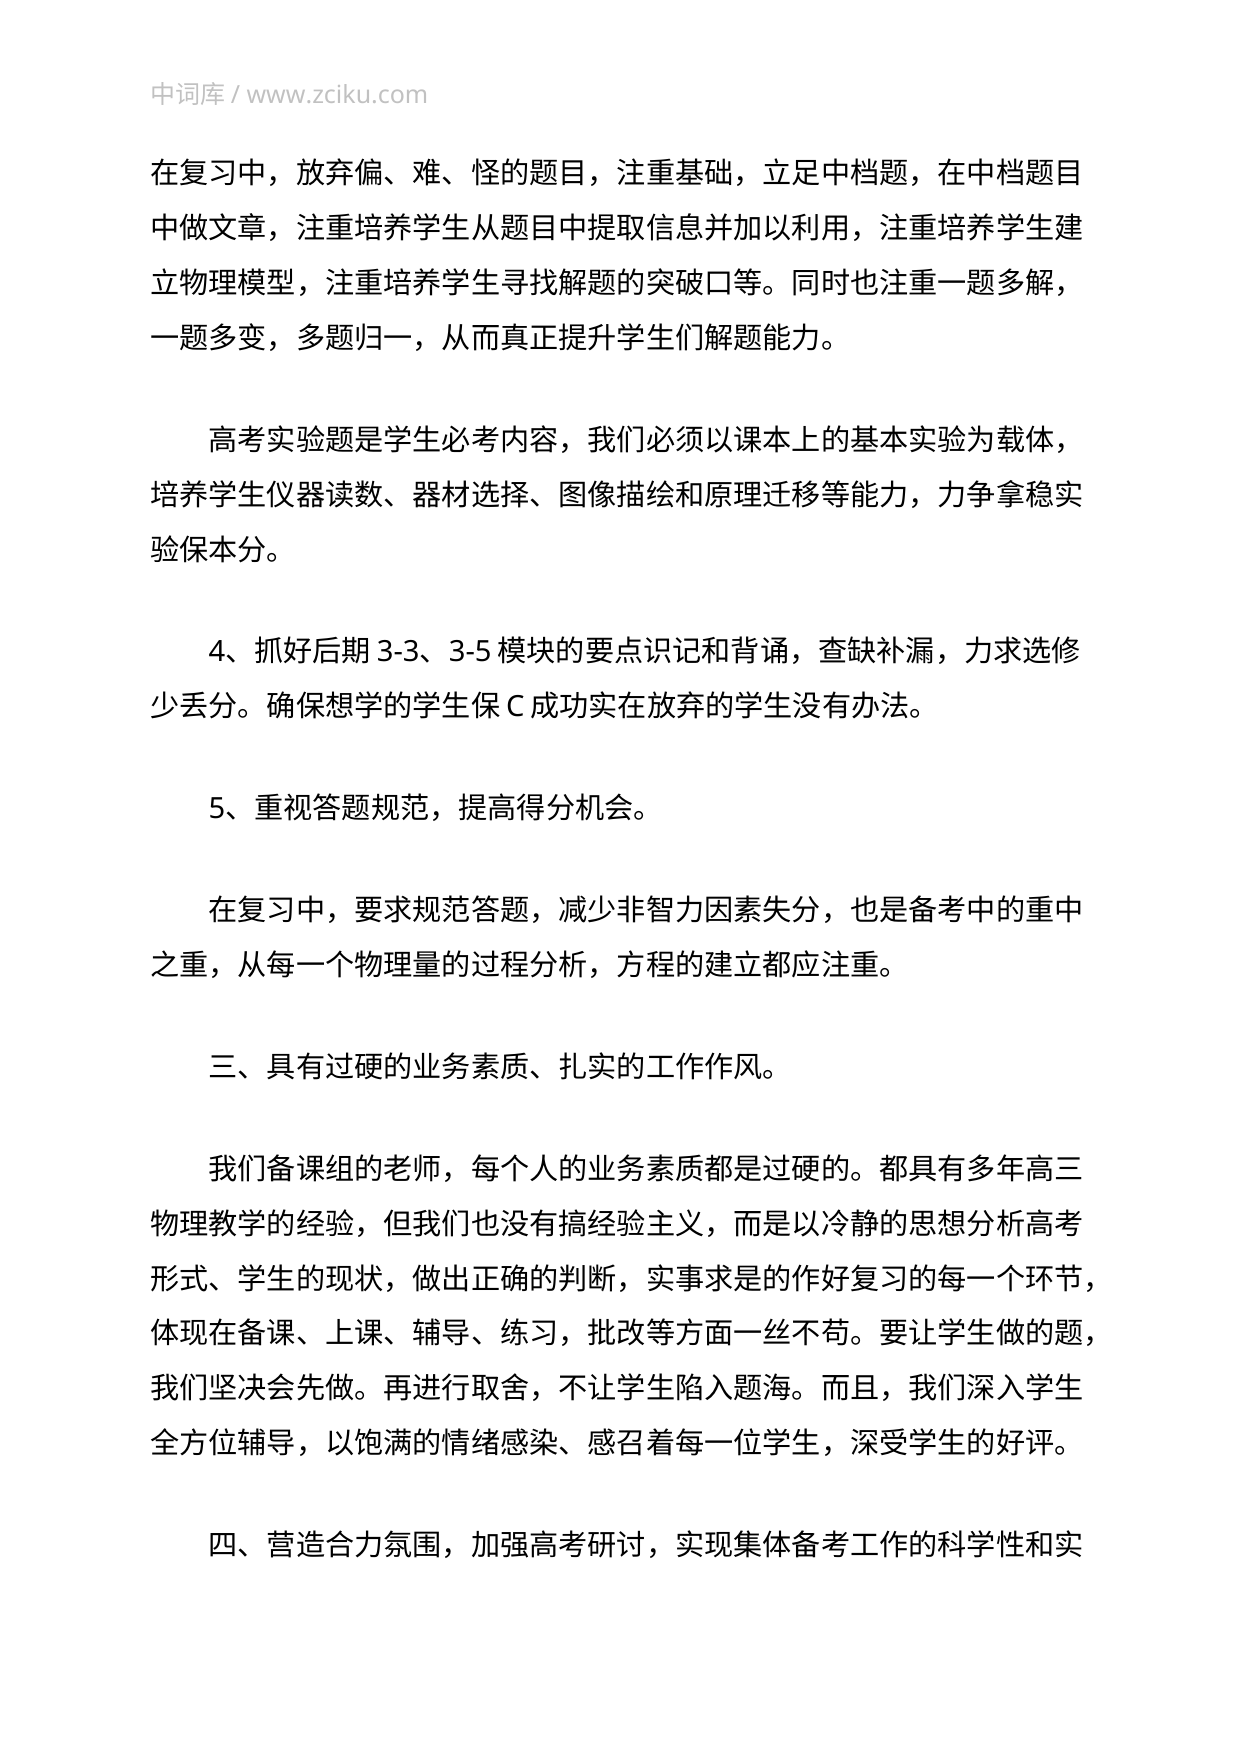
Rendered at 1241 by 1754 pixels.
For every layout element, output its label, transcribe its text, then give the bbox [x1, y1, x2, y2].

text 4、抓好后期3-3、3-5模块的要点识记和背诵，查缺补漏，力求选修少丢分。确保想学的学生保C成功实在放弃的学生没有办法。 [150, 628, 1090, 725]
text 高考实验题是学生必考内容，我们必须以课本上的基本实验为载体，培养学生仪器读数、器材选择、图像描绘和原理迁移等能力，力争拿稳实验保本分。 [150, 416, 1090, 568]
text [150, 1522, 1090, 1564]
text 在复习中，要求规范答题，减少非智力因素失分，也是备考中的重中之重，从每一个物理量的过程分析，方程的建立都应注重。 [150, 887, 1090, 984]
text 我们备课组的老师，每个人的业务素质都是过硬的。都具有多年高三物理教学的经验，但我们也没有搞经验主义，而是以冷静的思想分析高考形式、学生的现状，做出正确的判断，实事求是的作好复习的每一个环节，体现在备课、上课、辅导、练习，批改等方面一丝不苟。要让学生做的题，我们坚决会先做。再进行取舍，不让学生陷入题海。而且，我们深入学生全方位辅导，以饱满的情绪感染、感召着每一位学生，深受学生的好评。 [150, 1145, 1090, 1462]
text 5、重视答题规范，提高得分机会。 [150, 785, 1090, 827]
text 三、具有过硬的业务素质、扎实的工作作风。 [150, 1044, 1090, 1086]
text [150, 150, 1090, 357]
